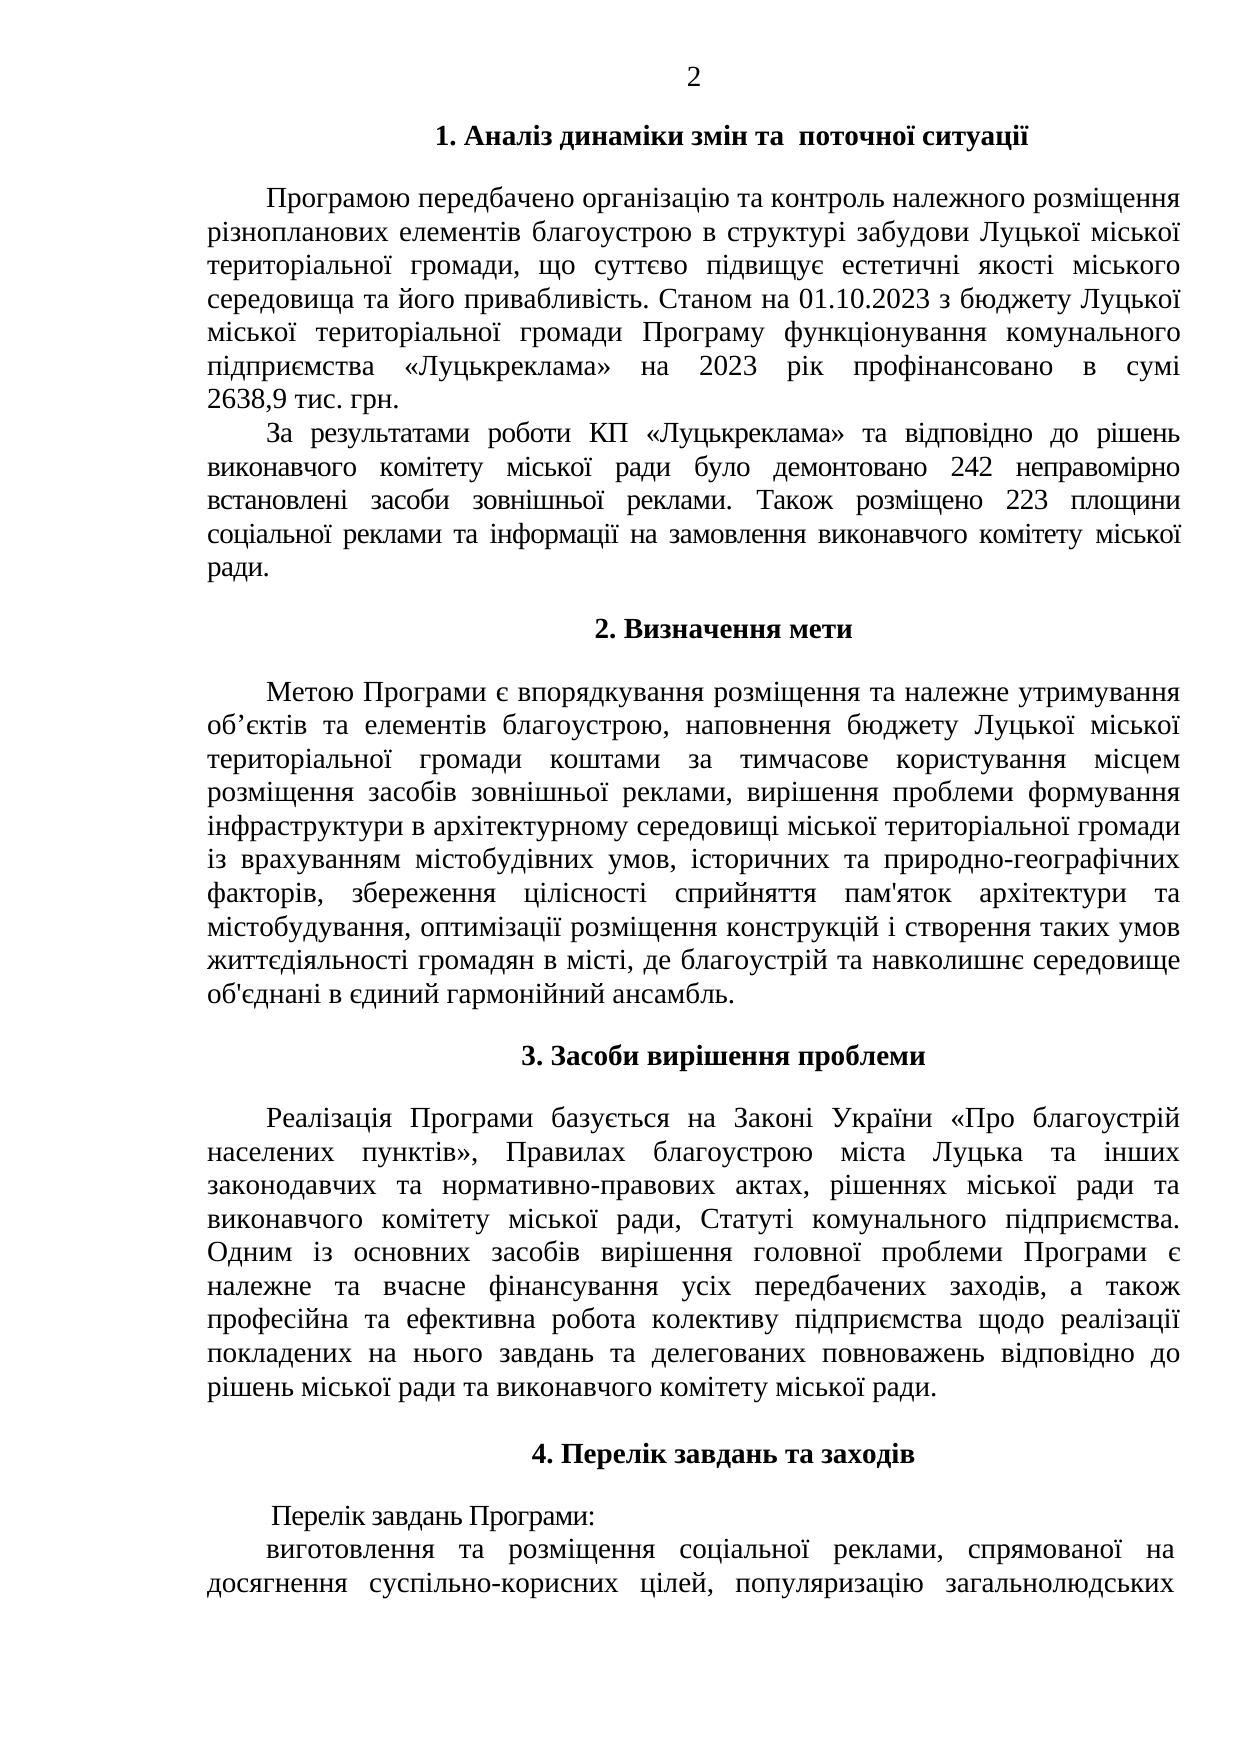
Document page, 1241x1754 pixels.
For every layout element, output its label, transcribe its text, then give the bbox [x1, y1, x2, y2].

text Метою Програми є впорядкування розміщення та належне утримування об’єктів та елементів благоустрою, наповнення бюджету Луцької міської територіальної громади коштами за тимчасове користування місцем розміщення засобів зовнішньої реклами, вирішення проблеми формування інфраструктури в архітектурному середовищі міської територіальної громади із врахуванням містобудівних умов, історичних та природно-географічних факторів, збереження цілісності сприйняття пам'яток архітектури та містобудування, оптимізації розміщення конструкцій і створення таких умов життєдіяльності громадян в місті, де благоустрій та навколишнє середовище об'єднані в єдиний гармонійний ансамбль. [207, 674, 1181, 1009]
text 3. Засоби вирішення проблеми [207, 1038, 1181, 1072]
text Реалізація Програми базується на Законі України «Про благоустрій населених пунктів», Правилах благоустрою міста Луцька та інших законодавчих та нормативно-правових актах, рішеннях міської ради та виконавчого комітету міської ради, Статуті комунального підприємства. Одним із основних засобів вирішення головної проблеми Програми є належне та вчасне фінансування усіх передбачених заходів, а також професійна та ефективна робота колективу підприємства щодо реалізації покладених на нього завдань та делегованих повноважень відповідно до рішень міської ради та виконавчого комітету міської ради. [207, 1100, 1181, 1402]
text 4. Перелік завдань та заходів [207, 1436, 1181, 1469]
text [207, 1532, 1175, 1599]
text 1. Аналіз динаміки змін та поточної ситуації [282, 118, 1181, 152]
text За результатами роботи КП «Луцькреклама» та відповідно до рішень виконавчого комітету міської ради було демонтовано 242 неправомірно встановлені засоби зовнішньої реклами. Також розміщено 223 площини соціальної реклами та інформації на замовлення виконавчого комітету міської ради. [207, 415, 1181, 583]
text Перелік завдань Програми: [212, 1498, 1175, 1532]
text Програмою передбачено організацію та контроль належного розміщення різнопланових елементів благоустрою в структурі забудови Луцької міської територіальної громади, що суттєво підвищує естетичні якості міського середовища та його привабливість. Станом на 01.10.2023 з бюджету Луцької міської територіальної громади Програму функціонування комунального підприємства «Луцькреклама» на 2023 рік профінансовано в сумі 2638,9 тис. грн. [207, 180, 1181, 415]
text 2. Визначення мети [207, 612, 1181, 645]
